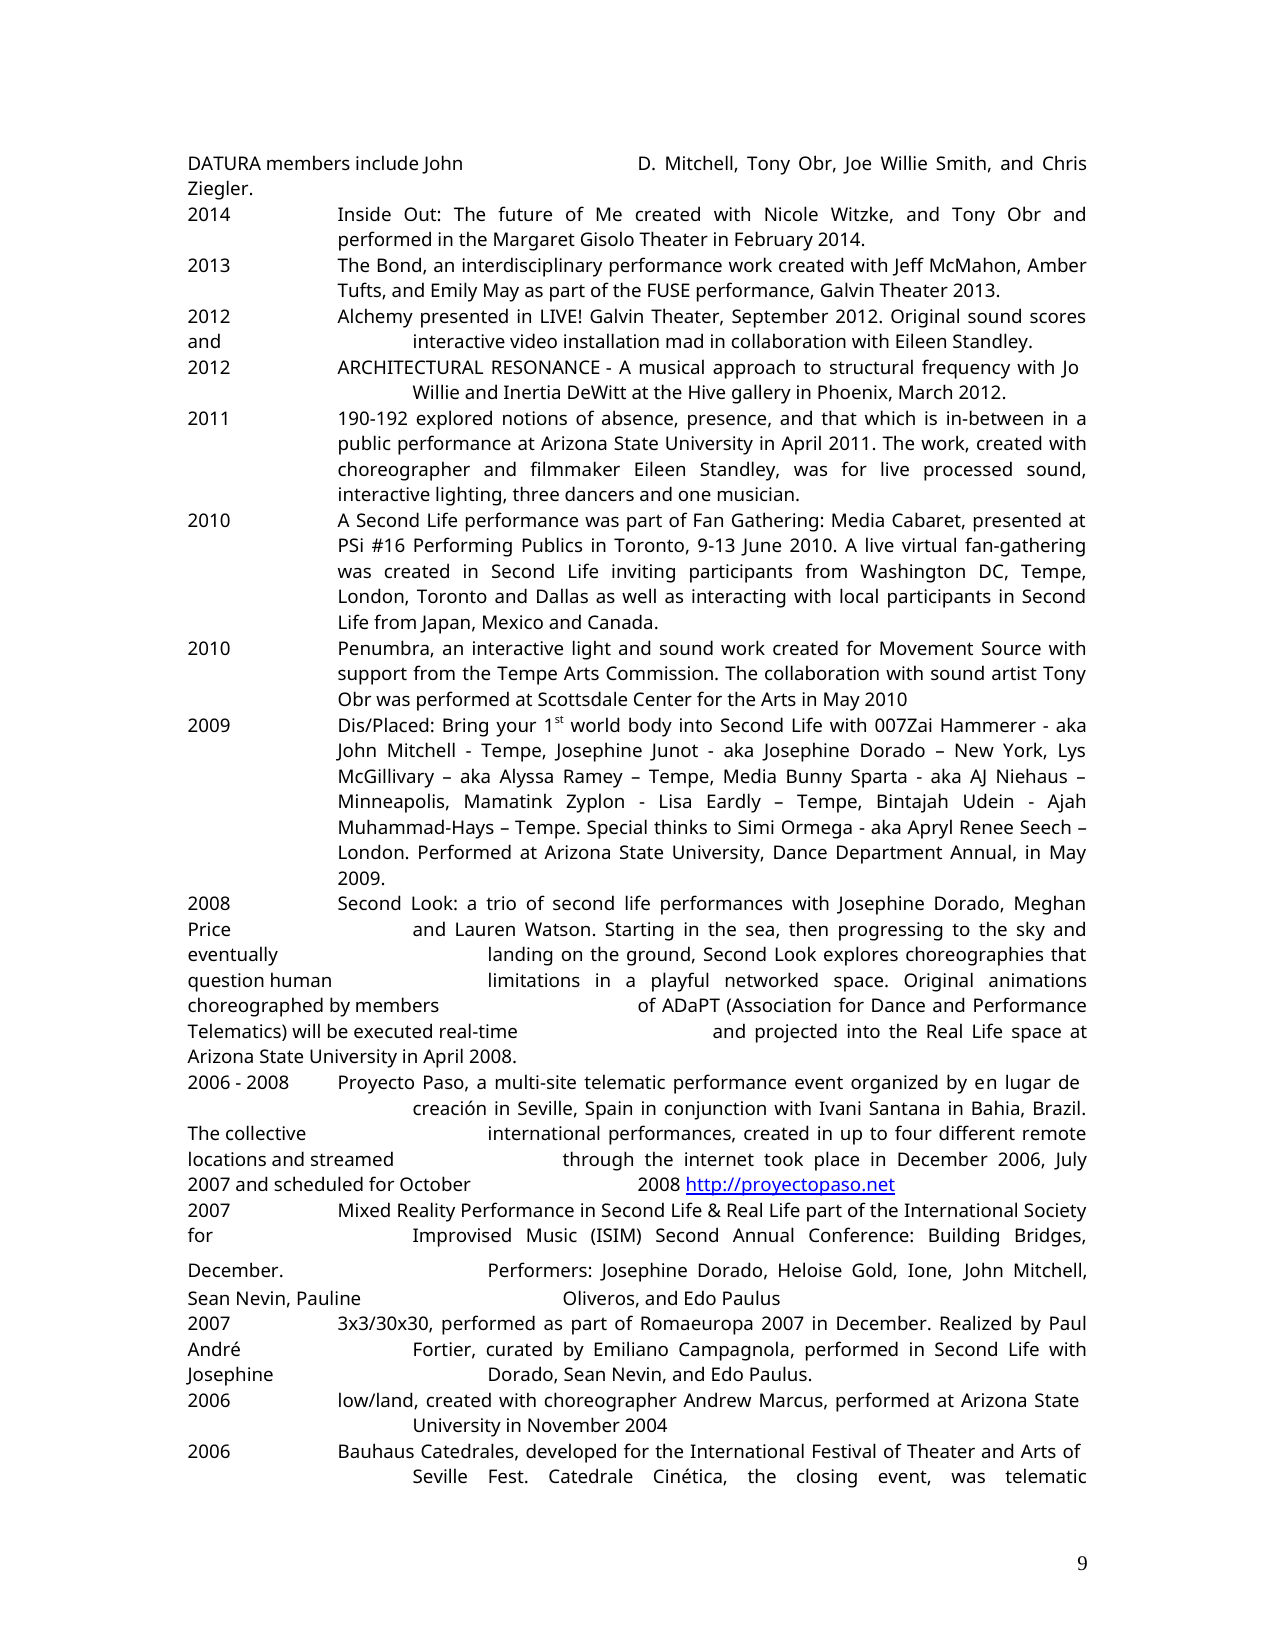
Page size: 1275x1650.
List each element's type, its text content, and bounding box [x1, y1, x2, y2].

text 2007 Mixed Reality Performance in Second Life & Real Life part of the International Society for Improvised Music (ISIM) Second Annual Conference: Building Bridges, December. Performers: Josephine Dorado, Heloise Gold, Ione, John Mitchell, Sean Nevin, Pauline Oliveros, and Edo Paulus [187, 1197, 1087, 1310]
text 2007 3x3/30x30, performed as part of Romaeuropa 2007 in December. Realized by Paul André Fortier, curated by Emiliano Campagnola, performed in Second Life with Josephine Dorado, Sean Nevin, and Edo Paulus. [187, 1310, 1087, 1387]
text 2006 - 2008 Proyecto Paso, a multi-site telematic performance event organized by en lugar de creación in Seville, Spain in conjunction with Ivani Santana in Bahia, Brazil. The collective international performances, created in up to four different remote locations and streamed through the internet took place in December 2006, July 2007 and scheduled for October 2008 http://proyectopaso.net [187, 1069, 1087, 1197]
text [187, 150, 1087, 201]
text 2009 Dis/Placed: Bring your 1st world body into Second Life with 007Zai Hammerer - aka John Mitchell - Tempe, Josephine Junot - aka Josephine Dorado – New York, Lys McGillivary – aka Alyssa Ramey – Tempe, Media Bunny Sparta - aka AJ Niehaus – Minneapolis, Mamatink Zyplon - Lisa Eardly – Tempe, Bintajah Udein - Ajah Muhammad-Hays – Tempe. Special thinks to Simi Ormega - aka Apryl Renee Seech – London. Performed at Arizona State University, Dance Department Annual, in May 2009. [187, 712, 1087, 891]
text 2012 Alchemy presented in LIVE! Galvin Theater, September 2012. Original sound scores and interactive video installation mad in collaboration with Eileen Standley. [187, 303, 1087, 354]
text 2011 190-192 explored notions of absence, presence, and that which is in-between in a public performance at Arizona State University in April 2011. The work, created with choreographer and filmmaker Eileen Standley, was for live processed sound, interactive lighting, three dancers and one musician. [187, 405, 1087, 507]
text 2014 Inside Out: The future of Me created with Nicole Witzke, and Tony Obr and performed in the Margaret Gisolo Theater in February 2014. [187, 201, 1087, 252]
text 2010 A Second Life performance was part of Fan Gathering: Media Cabaret, presented at PSi #16 Performing Publics in Toronto, 9-13 June 2010. A live virtual fan-gathering was created in Second Life inviting participants from Washington DC, Tempe, London, Toronto and Dallas as well as interacting with local participants in Second Life from Japan, Mexico and Canada. [187, 507, 1087, 635]
text 2010 Penumbra, an interactive light and sound work created for Movement Source with support from the Tempe Arts Commission. The collaboration with sound artist Tony Obr was performed at Scottsdale Center for the Arts in May 2010 [187, 635, 1087, 712]
text 2012 ARCHITECTURAL RESONANCE - A musical approach to structural frequency with Jo Willie and Inertia DeWitt at the Hive gallery in Phoenix, March 2012. [187, 354, 1087, 405]
text 2013 The Bond, an interdisciplinary performance work created with Jeff McMahon, Amber Tufts, and Emily May as part of the FUSE performance, Galvin Theater 2013. [187, 252, 1087, 303]
text 2008 Second Look: a trio of second life performances with Josephine Dorado, Meghan Price and Lauren Watson. Starting in the sea, then progressing to the sky and eventually landing on the ground, Second Look explores choreographies that question human limitations in a playful networked space. Original animations choreographed by members of ADaPT (Association for Dance and Performance Telematics) will be executed real-time and projected into the Real Life space at Arizona State University in April 2008. [187, 891, 1087, 1069]
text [187, 1438, 1087, 1489]
text 2006 low/land, created with choreographer Andrew Marcus, performed at Arizona State University in November 2004 [187, 1387, 1087, 1438]
